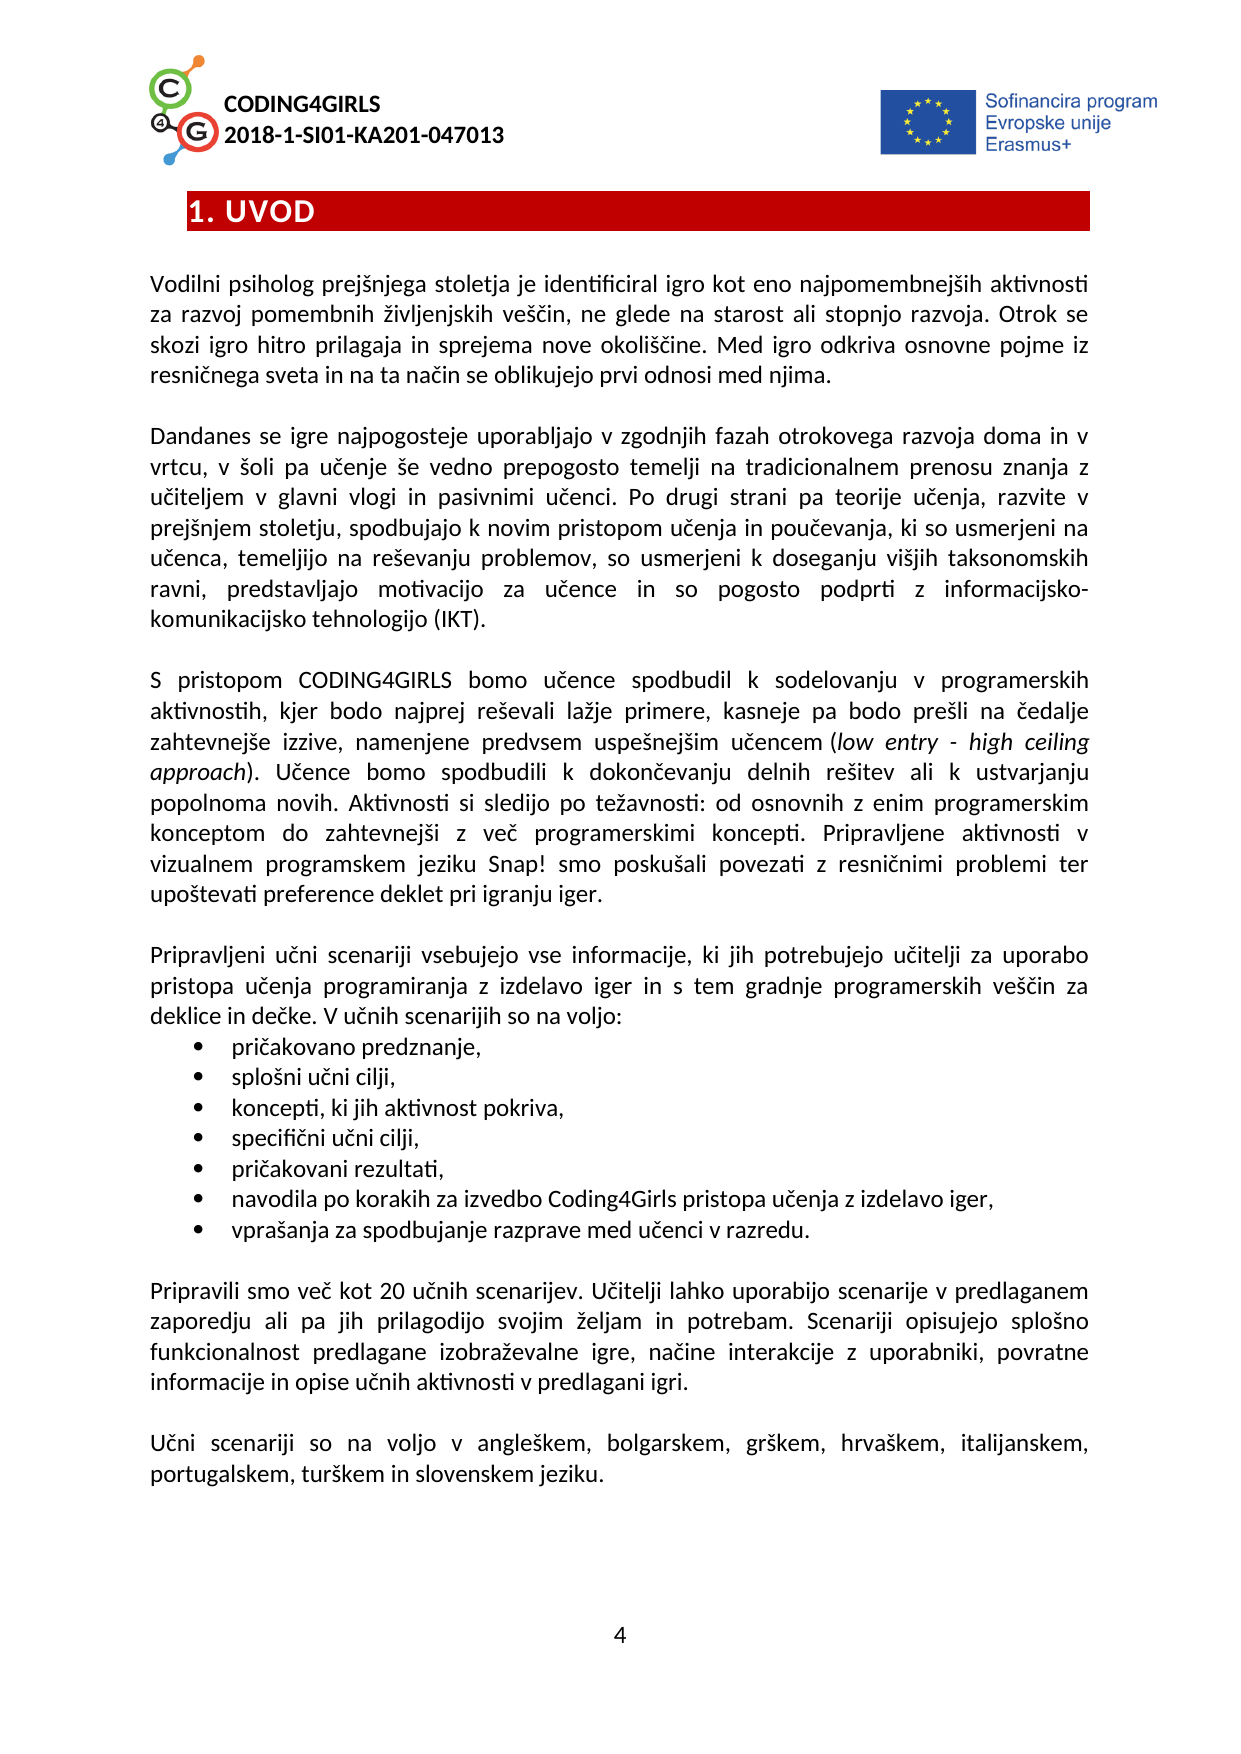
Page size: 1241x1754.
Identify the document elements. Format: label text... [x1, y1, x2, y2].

text Pripravljeni učni scenariji vsebujejo vse informacije, ki jih potrebujejo učitelji za uporabo pristopa učenja programiranja z izdelavo iger in s tem gradnje programerskih veščin za deklice in dečke. V učnih scenarijih so na voljo: [150, 939, 1090, 1031]
list splošni učni cilji, [194, 1061, 1090, 1092]
list navodila po korakih za izvedbo Coding4Girls pristopa učenja z izdelavo iger, [194, 1183, 1090, 1214]
text Učni scenariji so na voljo v angleškem, bolgarskem, grškem, hrvaškem, italijanskem, portugalskem, turškem in slovenskem jeziku. [150, 1428, 1090, 1489]
list specifični učni cilji, [194, 1122, 1090, 1153]
list pričakovani rezultati, [194, 1153, 1090, 1183]
list pričakovano predznanje, [194, 1031, 1090, 1061]
picture [145, 52, 221, 168]
text Dandanes se igre najpogosteje uporabljajo v zgodnjih fazah otrokovega razvoja doma in v vrtcu, v šoli pa učenje še vedno prepogosto temelji na tradicionalnem prenosu znanja z učiteljem v glavni vlogi in pasivnimi učenci. Po drugi strani pa teorije učenja, razvite v prejšnjem stoletju, spodbujajo k novim pristopom učenja in poučevanja, ki so usmerjeni na učenca, temeljijo na reševanju problemov, so usmerjeni k doseganju višjih taksonomskih ravni, predstavljajo motivacijo za učence in so pogosto podprti z informacijsko-komunikacijsko tehnologijo (IKT). [150, 420, 1090, 634]
text UVOD [187, 191, 1090, 231]
list koncepti, ki jih aktivnost pokriva, [194, 1092, 1090, 1122]
list vprašanja za spodbujanje razprave med učenci v razredu. [194, 1214, 1090, 1244]
text Pripravili smo več kot 20 učnih scenarijev. Učitelji lahko uporabijo scenarije v predlaganem zaporedju ali pa jih prilagodijo svojim željam in potrebam. Scenariji opisujejo splošno funkcionalnost predlagane izobraževalne igre, načine interakcije z uporabniki, povratne informacije in opise učnih aktivnosti v predlagani igri. [150, 1275, 1090, 1397]
text Vodilni psiholog prejšnjega stoletja je identificiral igro kot eno najpomembnejših aktivnosti za razvoj pomembnih življenjskih veščin, ne glede na starost ali stopnjo razvoja. Otrok se skozi igro hitro prilagaja in sprejema nove okoliščine. Med igro odkriva osnovne pojme iz resničnega sveta in na ta način se oblikujejo prvi odnosi med njima. [150, 268, 1090, 390]
text S pristopom CODING4GIRLS bomo učence spodbudil k sodelovanju v programerskih aktivnostih, kjer bodo najprej reševali lažje primere, kasneje pa bodo prešli na čedalje zahtevnejše izzive, namenjene predvsem uspešnejšim učencem (low entry - high ceiling approach). Učence bomo spodbudili k dokončevanju delnih rešitev ali k ustvarjanju popolnoma novih. Aktivnosti si sledijo po težavnosti: od osnovnih z enim programerskim konceptom do zahtevnejši z več programerskimi koncepti. Pripravljene aktivnosti v vizualnem programskem jeziku Snap! smo poskušali povezati z resničnimi problemi ter upoštevati preference deklet pri igranju iger. [150, 664, 1090, 909]
picture [880, 90, 1162, 155]
